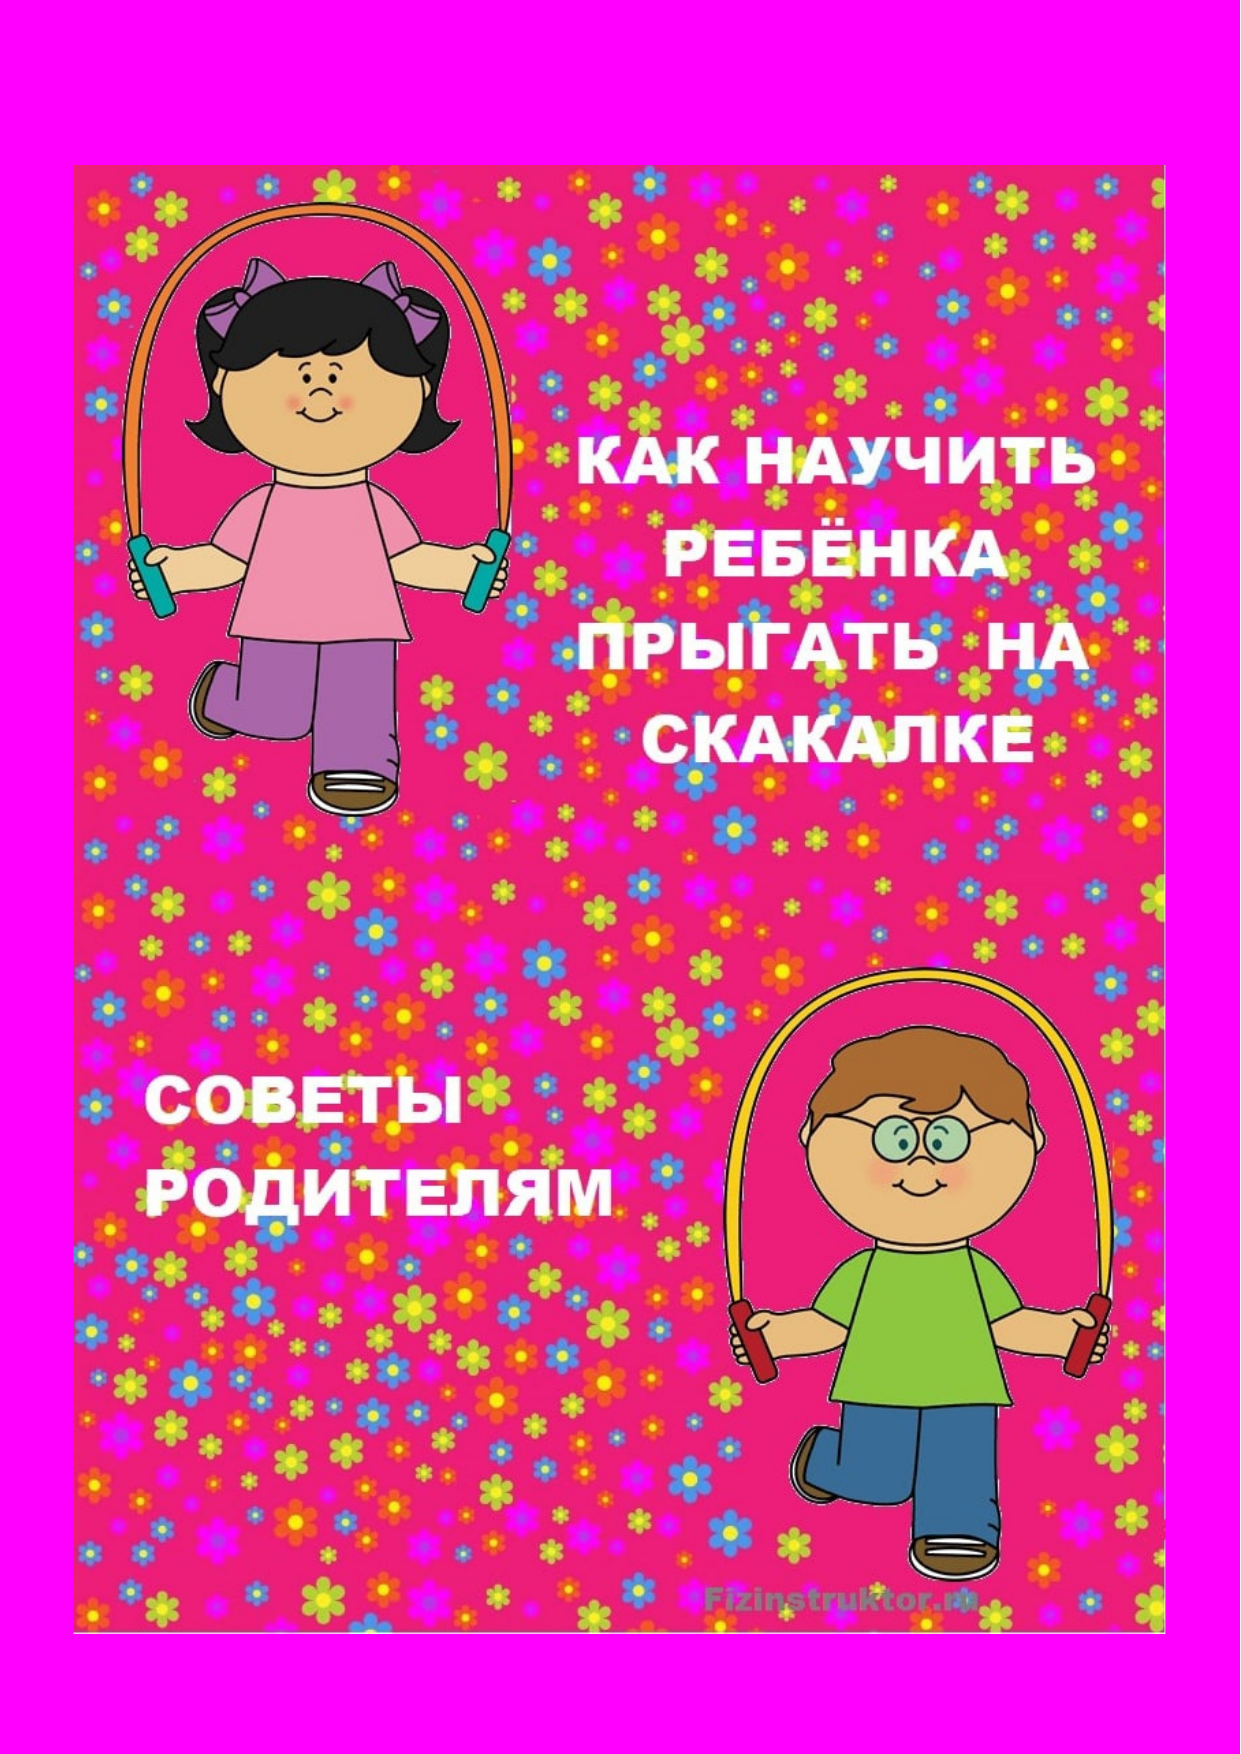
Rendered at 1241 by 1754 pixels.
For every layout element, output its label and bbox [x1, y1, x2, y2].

picture [73, 165, 1166, 1634]
